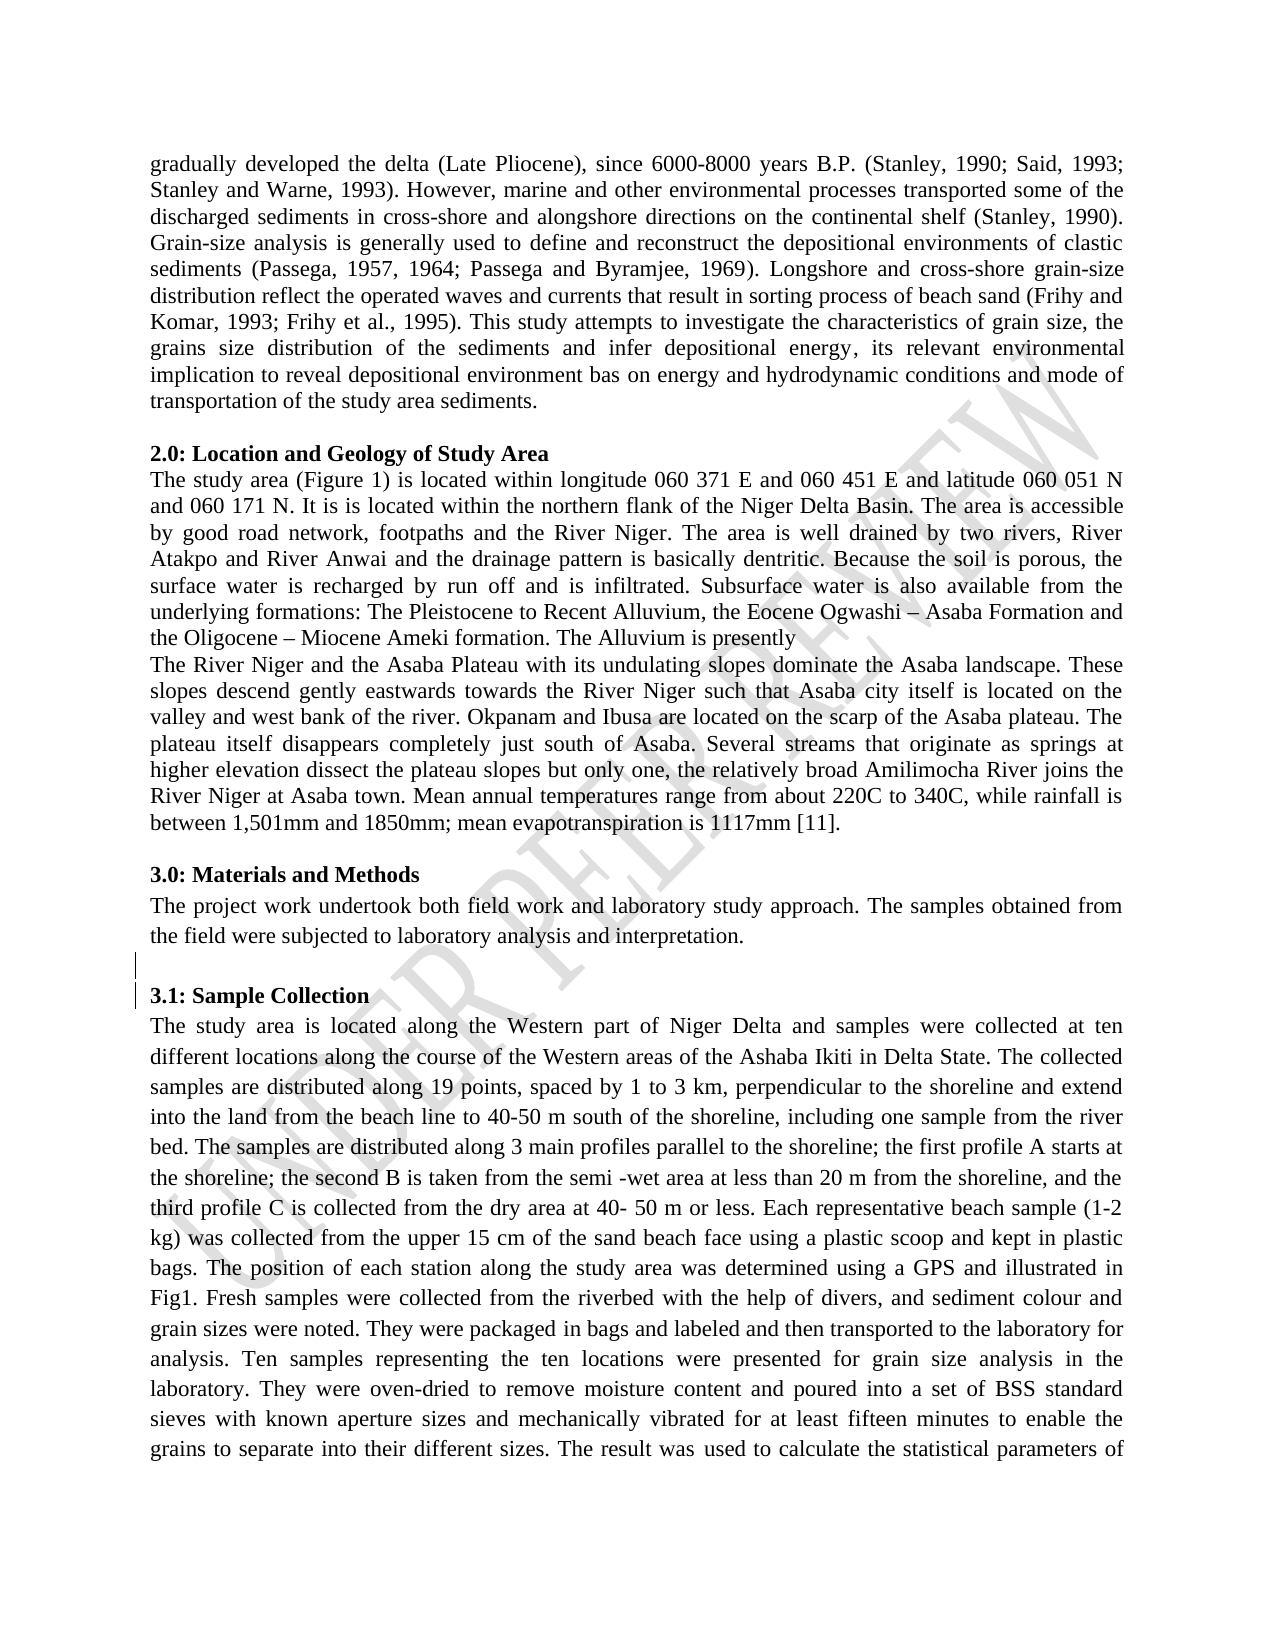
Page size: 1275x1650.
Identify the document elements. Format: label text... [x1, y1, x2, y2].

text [150, 1013, 1125, 1462]
text 3.1: Sample Collection [150, 982, 1125, 1009]
text The River Niger and the Asaba Plateau with its undulating slopes dominate the Asaba landscape. These slopes descend gently eastwards towards the River Niger such that Asaba city itself is located on the valley and west bank of the river. Okpanam and Ibusa are located on the scarp of the Asaba plateau. The plateau itself disappears completely just south of Asaba. Several streams that originate as springs at higher elevation dissect the plateau slopes but only one, the relatively broad Amilimocha River joins the River Niger at Asaba town. Mean annual temperatures range from about 220C to 340C, while rainfall is between 1,501mm and 1850mm; mean evapotranspiration is 1117mm [11]. [150, 651, 1125, 835]
text 2.0: Location and Geology of Study Area [150, 440, 1125, 466]
text The project work undertook both field work and laboratory study approach. The samples obtained from the field were subjected to laboratory analysis and interpretation. [150, 892, 1125, 948]
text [150, 150, 1125, 413]
text The study area (Figure 1) is located within longitude 060 371 E and 060 451 E and latitude 060 051 N and 060 171 N. It is is located within the northern flank of the Niger Delta Basin. The area is accessible by good road network, footpaths and the River Niger. The area is well drained by two rivers, River Atakpo and River Anwai and the drainage pattern is basically dentritic. Because the soil is porous, the surface water is recharged by run off and is infiltrated. Subsurface water is also available from the underlying formations: The Pleistocene to Recent Alluvium, the Eocene Ogwashi – Asaba Formation and the Oligocene – Miocene Ameki formation. The Alluvium is presently [150, 466, 1125, 651]
text 3.0: Materials and Methods [150, 862, 1125, 888]
